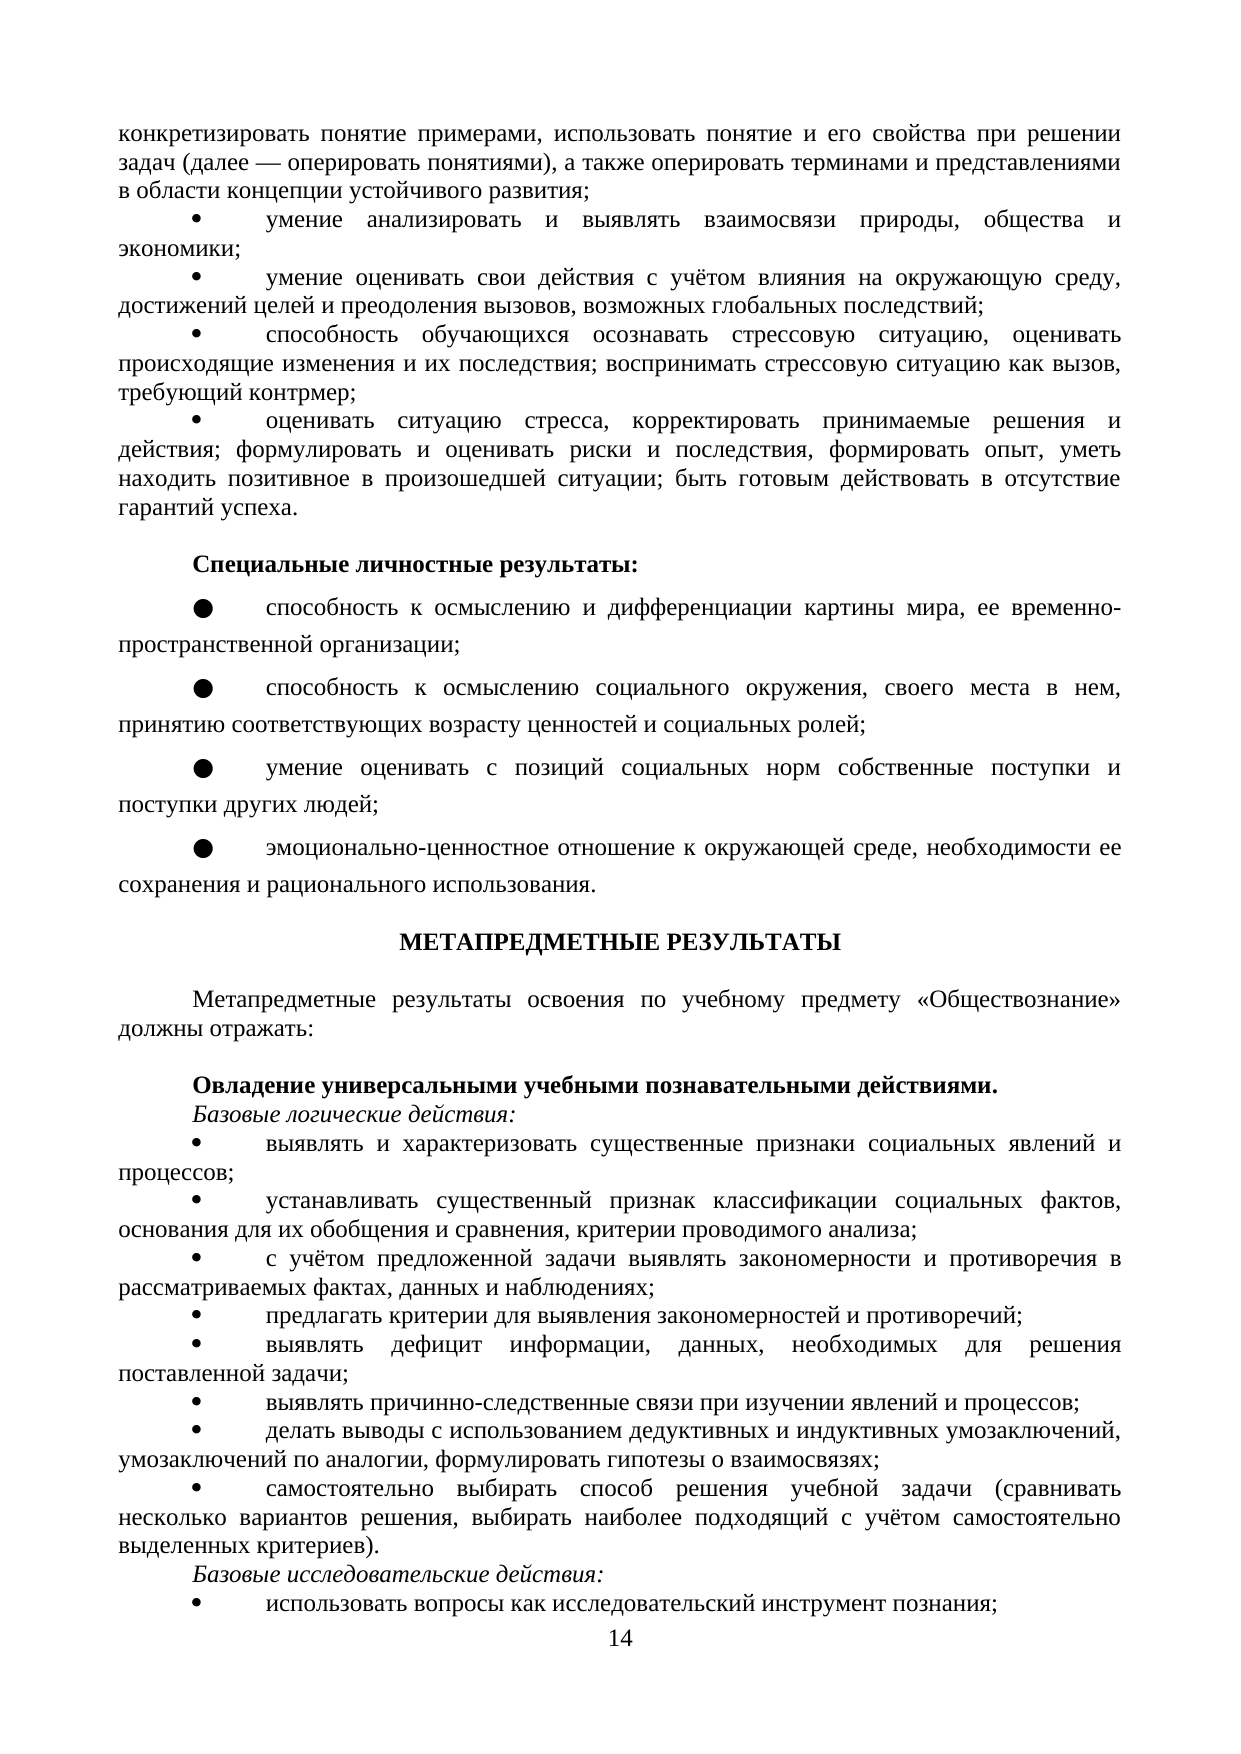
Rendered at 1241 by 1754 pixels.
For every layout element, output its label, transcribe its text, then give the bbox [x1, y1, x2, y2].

list выявлять дефицит информации, данных, необходимых для решения поставленной задачи; [118, 1329, 1122, 1387]
list эмоционально-ценностное отношение к окружающей среде, необходимости ее сохранения и рационального использования. [118, 818, 1122, 898]
list устанавливать существенный признак классификации социальных фактов, основания для их обобщения и сравнения, критерии проводимого анализа; [118, 1186, 1122, 1243]
list умение оценивать свои действия с учётом влияния на окружающую среду, достижений целей и преодоления вызовов, возможных глобальных последствий; [118, 262, 1122, 319]
list самостоятельно выбирать способ решения учебной задачи (сравнивать несколько вариантов решения, выбирать наиболее подходящий с учётом самостоятельно выделенных критериев). [118, 1473, 1122, 1559]
list делать выводы с использованием дедуктивных и индуктивных умозаключений, умозаключений по аналогии, формулировать гипотезы о взаимосвязях; [118, 1416, 1122, 1473]
list умение анализировать и выявлять взаимосвязи природы, общества и экономики; [118, 204, 1122, 262]
list способность к осмыслению социального окружения, своего места в нем, принятию соответствующих возрасту ценностей и социальных ролей; [118, 658, 1122, 738]
list выявлять и характеризовать существенные признаки социальных явлений и процессов; [118, 1128, 1122, 1186]
text Базовые исследовательские действия: [118, 1559, 1122, 1588]
list способность обучающихся осознавать стрессовую ситуацию, оценивать происходящие изменения и их последствия; воспринимать стрессовую ситуацию как вызов, требующий контрмер; [118, 319, 1122, 406]
list с учётом предложенной задачи выявлять закономерности и противоречия в рассматриваемых фактах, данных и наблюдениях; [118, 1243, 1122, 1301]
list выявлять причинно-следственные связи при изучении явлений и процессов; [118, 1387, 1122, 1416]
list способность к осмыслению и дифференциации картины мира, ее временно-пространственной организации; [118, 578, 1122, 658]
text МЕТАПРЕДМЕТНЫЕ РЕЗУЛЬТАТЫ [118, 927, 1122, 956]
list предлагать критерии для выявления закономерностей и противоречий; [118, 1301, 1122, 1329]
list использовать вопросы как исследовательский инструмент познания; [118, 1588, 1122, 1617]
text Овладение универсальными учебными познавательными действиями. [118, 1071, 1122, 1099]
list умение оценивать с позиций социальных норм собственные поступки и поступки других людей; [118, 738, 1122, 818]
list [118, 118, 1122, 204]
text Метапредметные результаты освоения по учебному предмету «Обществознание» должны отражать: [118, 984, 1122, 1042]
text Базовые логические действия: [118, 1099, 1122, 1128]
text Специальные личностные результаты: [118, 549, 1122, 578]
list оценивать ситуацию стресса, корректировать принимаемые решения и действия; формулировать и оценивать риски и последствия, формировать опыт, уметь находить позитивное в произошедшей ситуации; быть готовым действовать в отсутствие гарантий успеха. [118, 406, 1122, 521]
